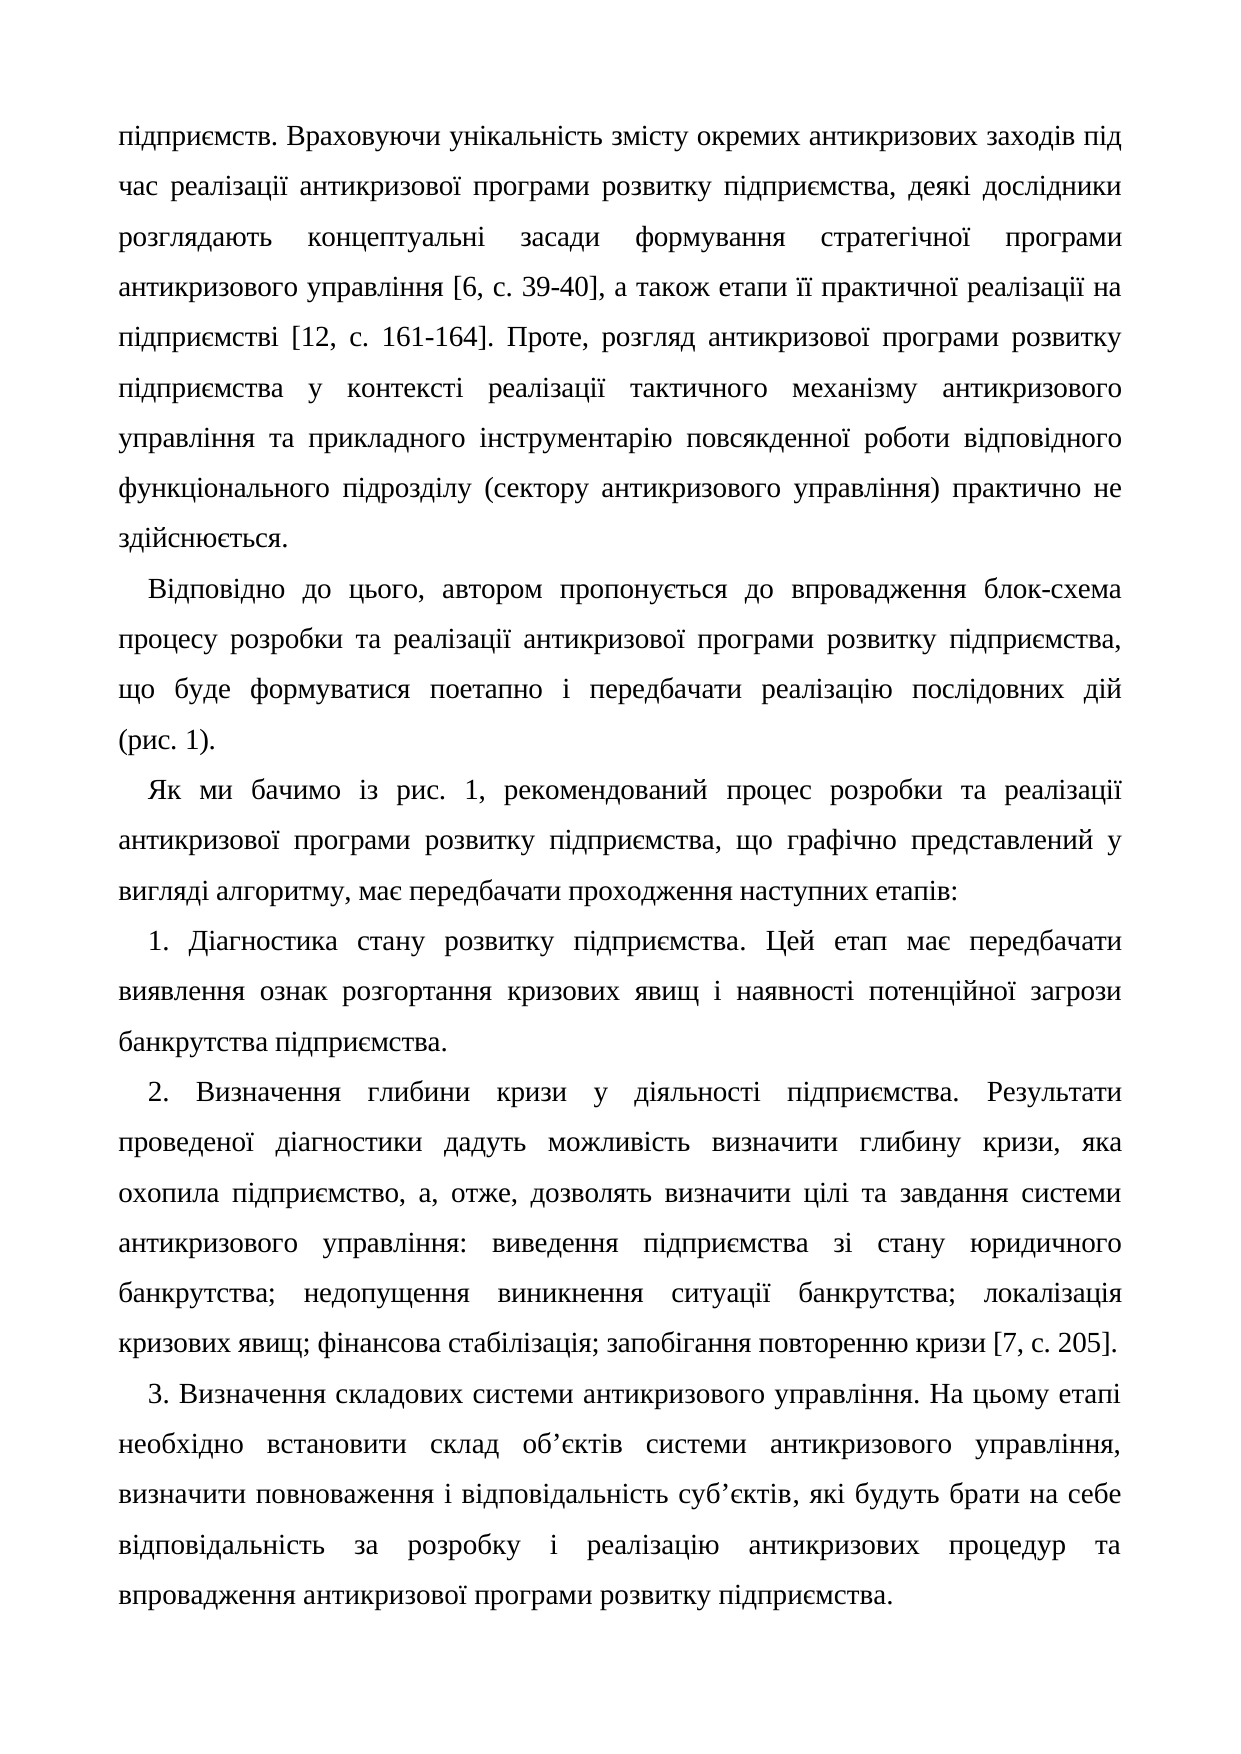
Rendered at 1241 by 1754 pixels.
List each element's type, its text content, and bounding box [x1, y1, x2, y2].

text 1. Діагностика стану розвитку підприємства. Цей етап має передбачати виявлення ознак розгортання кризових явищ і наявності потенційної загрози банкрутства підприємства. [118, 923, 1122, 1057]
text 3. Визначення складових системи антикризового управління. На цьому етапі необхідно встановити склад об’єктів системи антикризового управління, визначити повноваження і відповідальність суб’єктів, які будуть брати на себе відповідальність за розробку і реалізацію антикризових процедур та впровадження антикризової програми розвитку підприємства. [118, 1376, 1122, 1611]
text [118, 118, 1122, 554]
text 2. Визначення глибини кризи у діяльності підприємства. Результати проведеної діагностики дадуть можливість визначити глибину кризи, яка охопила підприємство, а, отже, дозволять визначити цілі та завдання системи антикризового управління: виведення підприємства зі стану юридичного банкрутства; недопущення виникнення ситуації банкрутства; локалізація кризових явищ; фінансова стабілізація; запобігання повторенню кризи [7, с. 205]. [118, 1074, 1122, 1359]
text Як ми бачимо із рис. 1, рекомендований процес розробки та реалізації антикризової програми розвитку підприємства, що графічно представлений у вигляді алгоритму, має передбачати проходження наступних етапів: [118, 772, 1122, 906]
text Відповідно до цього, автором пропонується до впровадження блок-схема процесу розробки та реалізації антикризової програми розвитку підприємства, що буде формуватися поетапно і передбачати реалізацію послідовних дій (рис. 1). [118, 571, 1122, 755]
